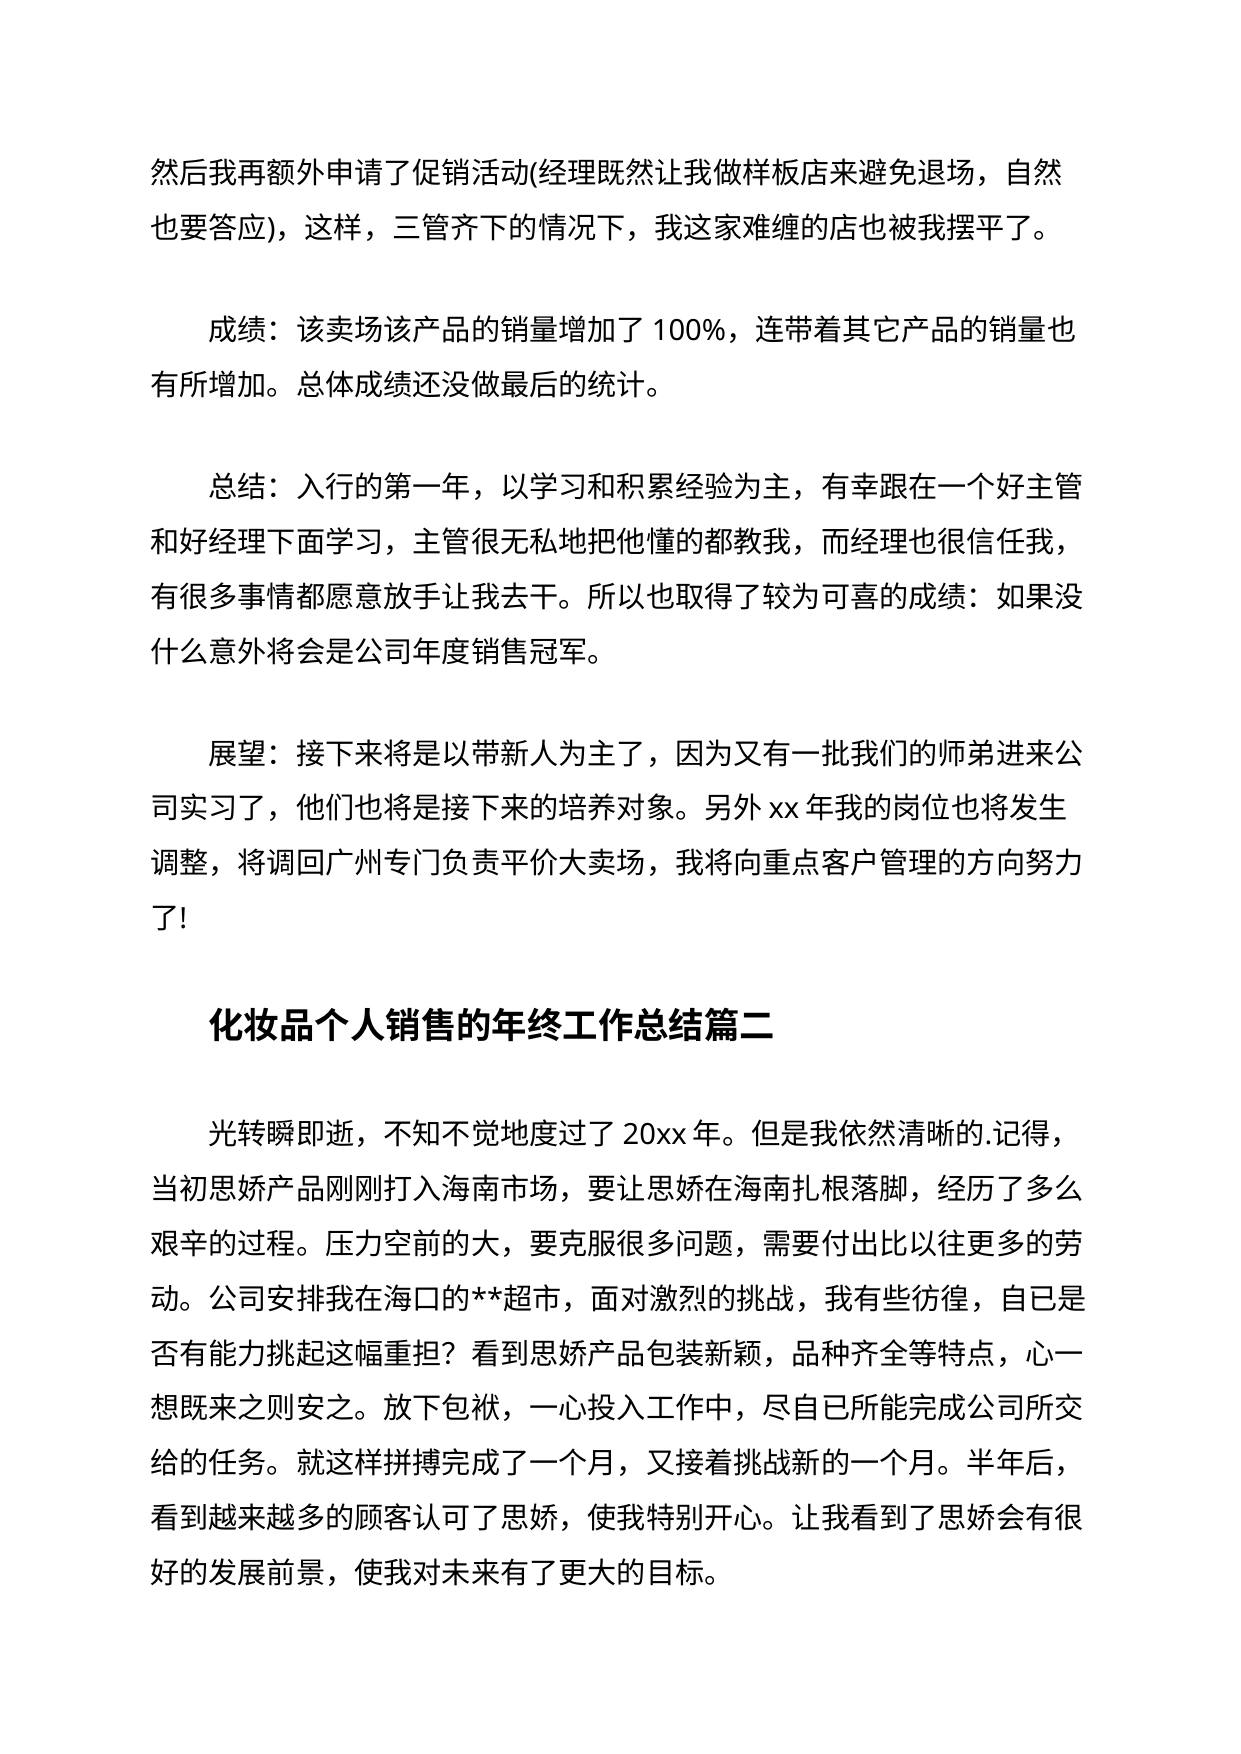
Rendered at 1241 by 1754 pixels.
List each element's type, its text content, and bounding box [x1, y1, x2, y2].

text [150, 150, 1090, 247]
text 展望：接下来将是以带新人为主了，因为又有一批我们的师弟进来公司实习了，他们也将是接下来的培养对象。另外xx年我的岗位也将发生调整，将调回广州专门负责平价大卖场，我将向重点客户管理的方向努力了! [150, 730, 1090, 937]
text 化妆品个人销售的年终工作总结篇二 [150, 997, 1090, 1048]
text 光转瞬即逝，不知不觉地度过了20xx年。但是我依然清晰的.记得，当初思娇产品刚刚打入海南市场，要让思娇在海南扎根落脚，经历了多么艰辛的过程。压力空前的大，要克服很多问题，需要付出比以往更多的劳动。公司安排我在海口的**超市，面对激烈的挑战，我有些彷徨，自已是否有能力挑起这幅重担？看到思娇产品包装新颖，品种齐全等特点，心一想既来之则安之。放下包袱，一心投入工作中，尽自已所能完成公司所交给的任务。就这样拼搏完成了一个月，又接着挑战新的一个月。半年后，看到越来越多的顾客认可了思娇，使我特别开心。让我看到了思娇会有很好的发展前景，使我对未来有了更大的目标。 [150, 1110, 1090, 1592]
text 成绩：该卖场该产品的销量增加了100%，连带着其它产品的销量也有所增加。总体成绩还没做最后的统计。 [150, 307, 1090, 404]
text 总结：入行的第一年，以学习和积累经验为主，有幸跟在一个好主管和好经理下面学习，主管很无私地把他懂的都教我，而经理也很信任我，有很多事情都愿意放手让我去干。所以也取得了较为可喜的成绩：如果没什么意外将会是公司年度销售冠军。 [150, 464, 1090, 671]
